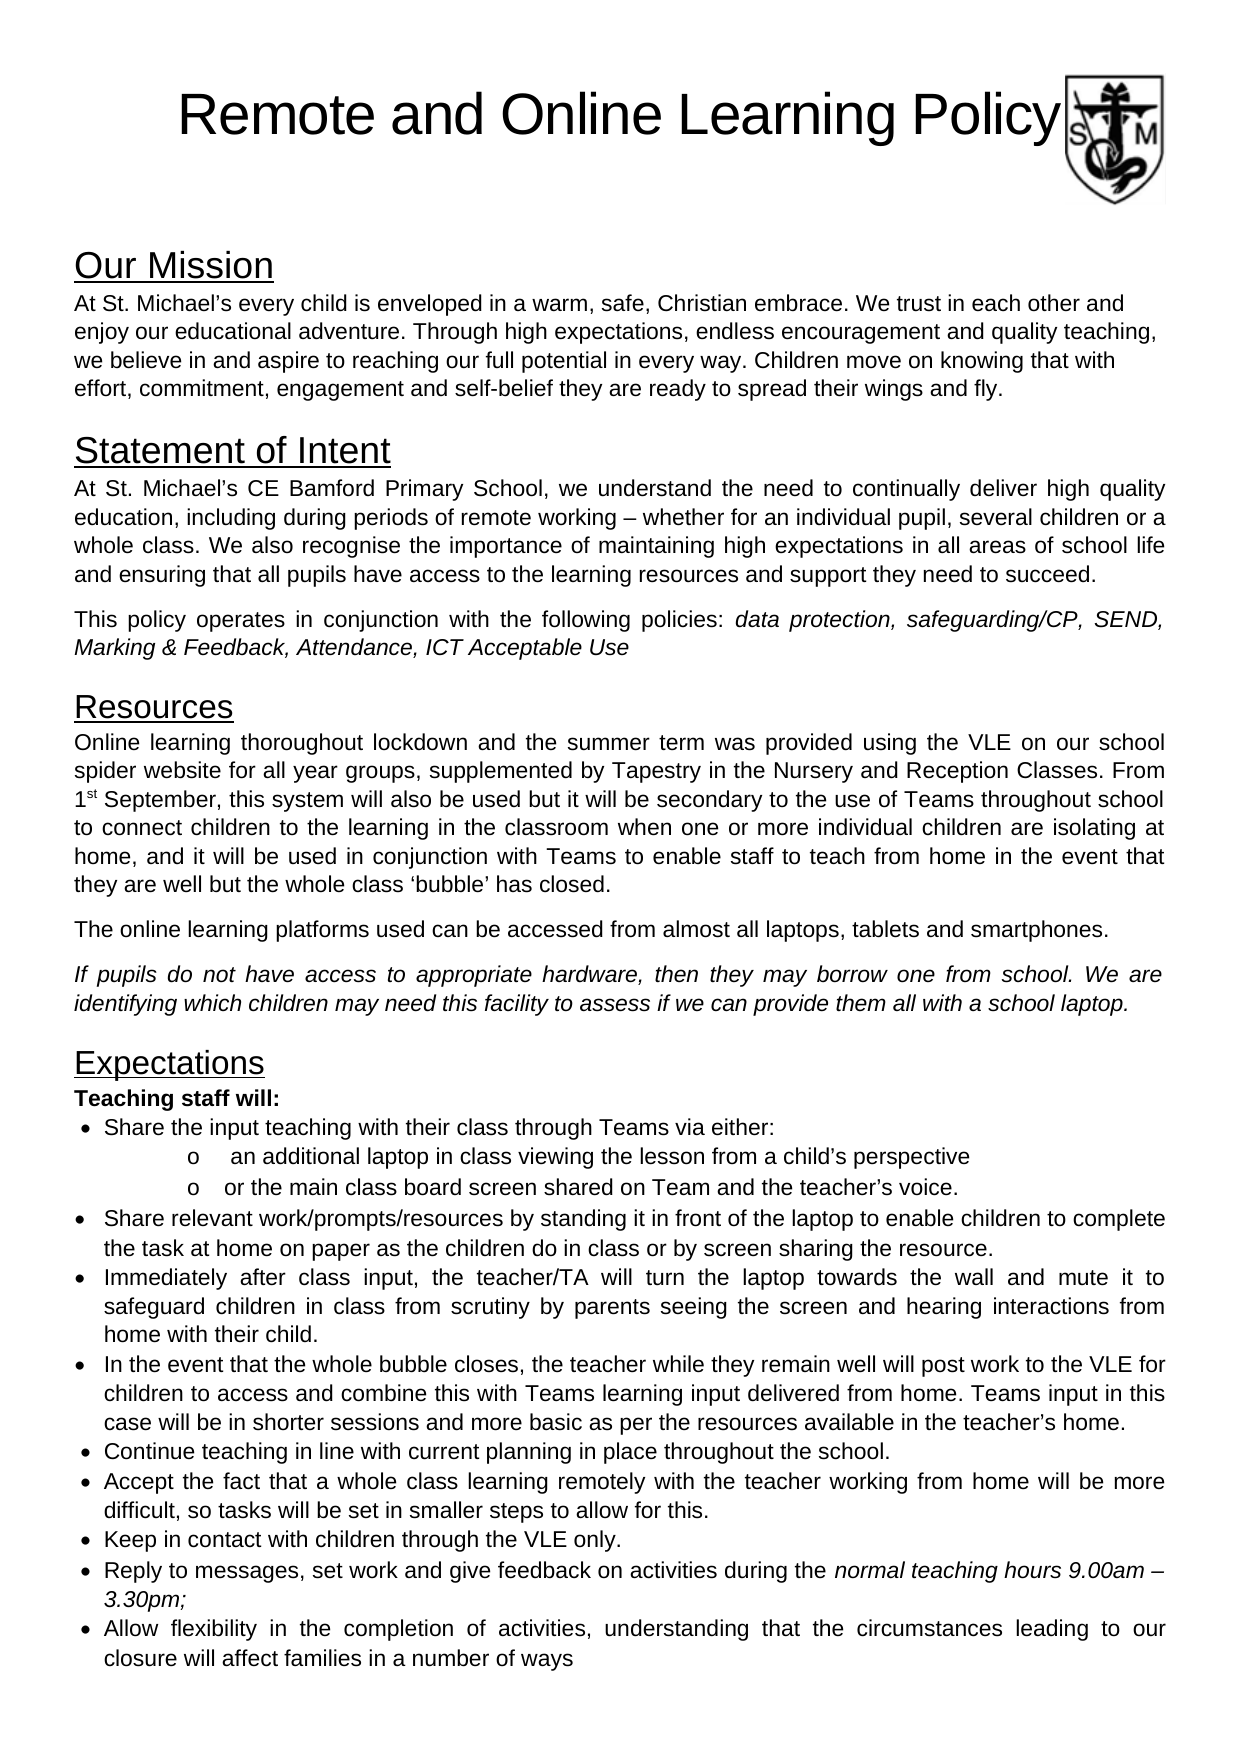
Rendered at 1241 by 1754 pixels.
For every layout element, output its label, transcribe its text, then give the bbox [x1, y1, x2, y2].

text Teaching staff will: [74, 1085, 1167, 1111]
subtitle Expectations [74, 1043, 1167, 1082]
list Continue teaching in line with current planning in place throughout the school. [79, 1437, 1167, 1465]
text At St. Michael’s every child is enveloped in a warm, safe, Christian embrace. We trust in each other and enjoy our educational adventure. Through high expectations, endless encouragement and quality teaching, we believe in and aspire to reaching our full potential in every way. Children move on knowing that with effort, commitment, engagement and self-belief they are ready to spread their wings and fly. [74, 290, 1167, 402]
text Online learning thoroughout lockdown and the summer term was provided using the VLE on our school spider website for all year groups, supplemented by Tapestry in the Nursery and Reception Classes. From 1st September, this system will also be used but it will be secondary to the use of Teams throughout school to connect children to the learning in the classroom when one or more individual children are isolating at home, and it will be used in conjunction with Teams to enable staff to teach from home in the event that they are well but the whole class ‘bubble’ has closed. [74, 729, 1167, 897]
list Accept the fact that a whole class learning remotely with the teacher working from home will be more difficult, so tasks will be set in smaller steps to allow for this. [79, 1467, 1167, 1523]
list Immediately after class input, the teacher/TA will turn the laptop towards the wall and mute it to safeguard children in class from scrutiny by parents seeing the screen and hearing interactions from home with their child. [74, 1263, 1167, 1348]
list Allow flexibility in the completion of activities, understanding that the circumstances leading to our closure will affect families in a number of ways [79, 1614, 1167, 1671]
text If pupils do not have access to appropriate hardware, then they may borrow one from school. We are identifying which children may need this facility to assess if we can provide them all with a school laptop. [74, 961, 1167, 1016]
list Share the input teaching with their class through Teams via either: [79, 1113, 1167, 1141]
text This policy operates in conjunction with the following policies: data protection, safeguarding/CP, SEND, Marking & Feedback, Attendance, ICT Acceptable Use [74, 606, 1167, 660]
subtitle Resources [74, 687, 1167, 726]
title Remote and Online Learning Policy [74, 80, 1167, 147]
picture [1065, 147, 1167, 206]
list Keep in contact with children through the VLE only. [79, 1526, 1167, 1554]
subtitle Statement of Intent [74, 429, 1167, 472]
list an additional laptop in class viewing the lesson from a child’s perspective [186, 1143, 1167, 1172]
list Reply to messages, set work and give feedback on activities during the normal teaching hours 9.00am – 3.30pm; [79, 1556, 1167, 1612]
list In the event that the whole bubble closes, the teacher while they remain well will post work to the VLE for children to access and combine this with Teams learning input delivered from home. Teams input in this case will be in shorter sessions and more basic as per the resources available in the teacher’s home. [74, 1350, 1167, 1435]
picture [1065, 73, 1167, 80]
text At St. Michael’s CE Bamford Primary School, we understand the need to continually deliver high quality education, including during periods of remote working – whether for an individual pupil, several children or a whole class. We also recognise the importance of maintaining high expectations in all areas of school life and ensuring that all pupils have access to the learning resources and support they need to succeed. [74, 475, 1167, 587]
list Share relevant work/prompts/resources by standing it in front of the laptop to enable children to complete the task at home on paper as the children do in class or by screen sharing the resource. [74, 1204, 1167, 1261]
subtitle Our Mission [74, 243, 1167, 286]
text The online learning platforms used can be accessed from almost all laptops, tablets and smartphones. [74, 916, 1167, 943]
list or the main class board screen shared on Team and the teacher’s voice. [186, 1174, 1167, 1202]
